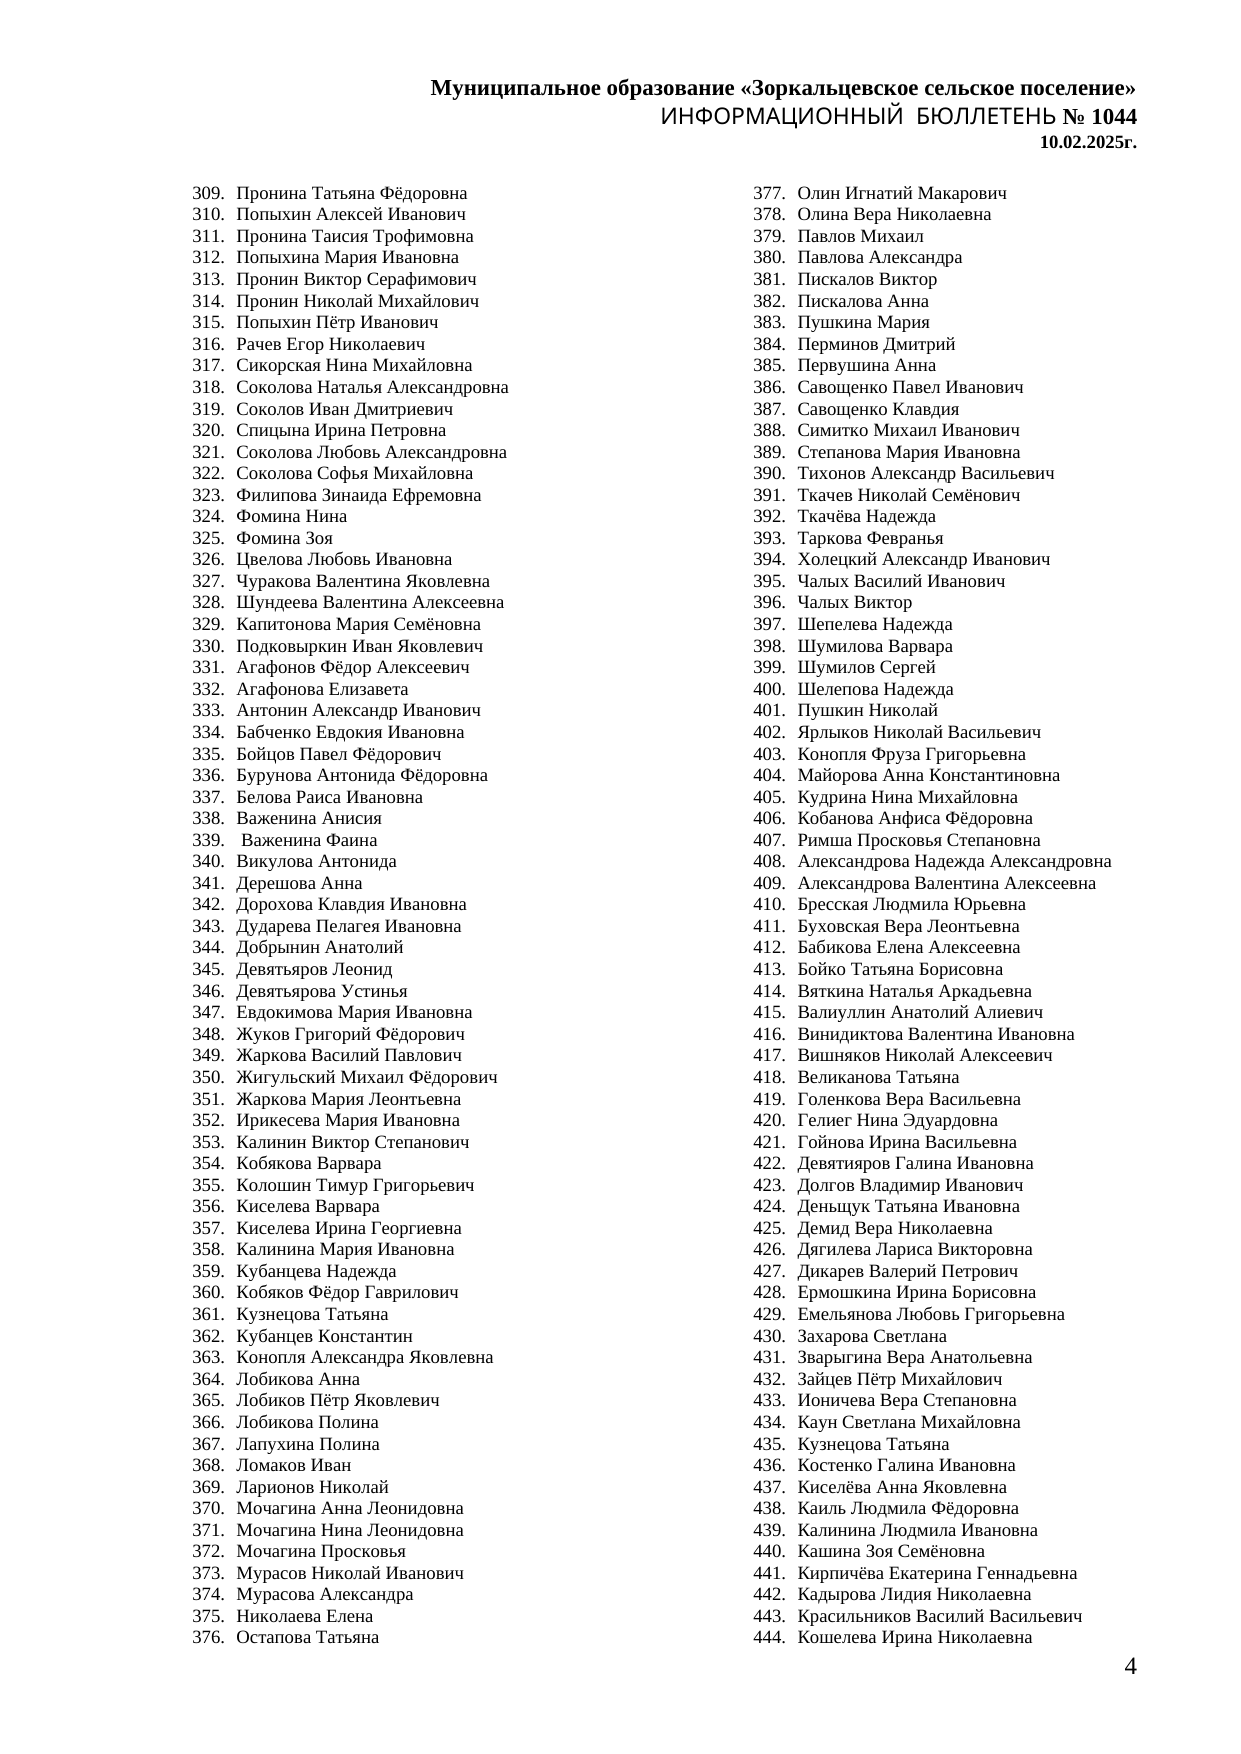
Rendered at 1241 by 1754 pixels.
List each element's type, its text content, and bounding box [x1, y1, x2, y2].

list Жаркова Мария Леонтьевна [192, 1087, 576, 1109]
list Долгов Владимир Иванович [753, 1174, 1137, 1195]
list Ермошкина Ирина Борисовна [753, 1281, 1137, 1303]
list Рачев Егор Николаевич [192, 333, 576, 354]
list Чалых Василий Иванович [753, 570, 1137, 591]
list Соколов Иван Дмитриевич [192, 397, 576, 419]
list Евдокимова Мария Ивановна [192, 1001, 576, 1023]
list Кашина Зоя Семёновна [753, 1540, 1137, 1562]
list Холецкий Александр Иванович [753, 548, 1137, 570]
list Соколова Софья Михайловна [192, 462, 576, 484]
list Шумилова Варвара [753, 634, 1137, 656]
list Пронина Татьяна Фёдоровна [192, 182, 576, 203]
list Великанова Татьяна [753, 1066, 1137, 1087]
list Конопля Фруза Григорьевна [753, 742, 1137, 764]
list Антонин Александр Иванович [192, 699, 576, 721]
list Викулова Антонида [192, 850, 576, 872]
list Попыхин Алексей Иванович [192, 203, 576, 225]
list Костенко Галина Ивановна [753, 1454, 1137, 1476]
list Савощенко Клавдия [753, 397, 1137, 419]
list Остапова Татьяна [192, 1626, 576, 1648]
list Дерешова Анна [192, 872, 576, 893]
list Чалых Виктор [753, 591, 1137, 613]
list Пискалова Анна [753, 289, 1137, 311]
list Агафонова Елизавета [192, 678, 576, 699]
list Киселева Варвара [192, 1195, 576, 1217]
list Мурасова Александра [192, 1583, 576, 1605]
list Кузнецова Татьяна [192, 1303, 576, 1324]
list Бабченко Евдокия Ивановна [192, 721, 576, 742]
list Ирикесева Мария Ивановна [192, 1109, 576, 1131]
list Девятияров Галина Ивановна [753, 1152, 1137, 1174]
list Бресская Людмила Юрьевна [753, 893, 1137, 915]
list Агафонов Фёдор Алексеевич [192, 656, 576, 678]
list Пронина Таисия Трофимовна [192, 225, 576, 246]
list Гелиег Нина Эдуардовна [753, 1109, 1137, 1131]
list Мочагина Просковья [192, 1540, 576, 1562]
list Лапухина Полина [192, 1432, 576, 1454]
list Захарова Светлана [753, 1324, 1137, 1346]
list Кобанова Анфиса Фёдоровна [753, 807, 1137, 829]
list Кадырова Лидия Николаевна [753, 1583, 1137, 1605]
list Ларионов Николай [192, 1476, 576, 1497]
list Каун Светлана Михайловна [753, 1411, 1137, 1432]
list Тихонов Александр Васильевич [753, 462, 1137, 484]
list Лобикова Анна [192, 1368, 576, 1389]
list Цвелова Любовь Ивановна [192, 548, 576, 570]
list Кобякова Варвара [192, 1152, 576, 1174]
list Соколова Наталья Александровна [192, 376, 576, 397]
list Зайцев Пётр Михайлович [753, 1368, 1137, 1389]
list Дорохова Клавдия Ивановна [192, 893, 576, 915]
list Красильников Василий Васильевич [753, 1605, 1137, 1626]
list Зварыгина Вера Анатольевна [753, 1346, 1137, 1368]
list Конопля Александра Яковлевна [192, 1346, 576, 1368]
list Важенина Анисия [192, 807, 576, 829]
list Фомина Зоя [192, 527, 576, 548]
list Кирпичёва Екатерина Геннадьевна [753, 1562, 1137, 1583]
list Шелепова Надежда [753, 678, 1137, 699]
list Девятьяров Леонид [192, 958, 576, 979]
list Александрова Надежда Александровна [753, 850, 1137, 872]
list Мочагина Нина Леонидовна [192, 1519, 576, 1540]
list Перминов Дмитрий [753, 333, 1137, 354]
list Мочагина Анна Леонидовна [192, 1497, 576, 1519]
list Симитко Михаил Иванович [753, 419, 1137, 441]
list Степанова Мария Ивановна [753, 441, 1137, 462]
list Ткачёва Надежда [753, 505, 1137, 527]
list Олина Вера Николаевна [753, 203, 1137, 225]
list Майорова Анна Константиновна [753, 764, 1137, 786]
list Олин Игнатий Макарович [753, 182, 1137, 203]
list Сикорская Нина Михайловна [192, 354, 576, 376]
list Пушкин Николай [753, 699, 1137, 721]
list Таркова Февранья [753, 527, 1137, 548]
list Жаркова Василий Павлович [192, 1044, 576, 1066]
list Фомина Нина [192, 505, 576, 527]
list Ярлыков Николай Васильевич [753, 721, 1137, 742]
list Николаева Елена [192, 1605, 576, 1626]
list Важенина Фаина [192, 829, 576, 850]
list Ионичева Вера Степановна [753, 1389, 1137, 1411]
list Римша Просковья Степановна [753, 829, 1137, 850]
list Пронин Николай Михайлович [192, 289, 576, 311]
list Киселёва Анна Яковлевна [753, 1476, 1137, 1497]
list Девятьярова Устинья [192, 979, 576, 1001]
list Бойко Татьяна Борисовна [753, 958, 1137, 979]
list Пушкина Мария [753, 311, 1137, 333]
list Киселева Ирина Георгиевна [192, 1217, 576, 1238]
list Винидиктова Валентина Ивановна [753, 1023, 1137, 1044]
list Емельянова Любовь Григорьевна [753, 1303, 1137, 1324]
list Филипова Зинаида Ефремовна [192, 484, 576, 505]
list Кудрина Нина Михайловна [753, 786, 1137, 807]
list Белова Раиса Ивановна [192, 786, 576, 807]
list Добрынин Анатолий [192, 936, 576, 958]
list Кубанцева Надежда [192, 1260, 576, 1281]
list Буховская Вера Леонтьевна [753, 915, 1137, 936]
list Кузнецова Татьяна [753, 1432, 1137, 1454]
list Бойцов Павел Фёдорович [192, 742, 576, 764]
list Бурунова Антонида Фёдоровна [192, 764, 576, 786]
list Колошин Тимур Григорьевич [192, 1174, 576, 1195]
list Шумилов Сергей [753, 656, 1137, 678]
list Шепелева Надежда [753, 613, 1137, 634]
list Кошелева Ирина Николаевна [753, 1626, 1137, 1648]
list Первушина Анна [753, 354, 1137, 376]
list Савощенко Павел Иванович [753, 376, 1137, 397]
list Попыхина Мария Ивановна [192, 246, 576, 268]
list Соколова Любовь Александровна [192, 441, 576, 462]
list Павлова Александра [753, 246, 1137, 268]
list Капитонова Мария Семёновна [192, 613, 576, 634]
list Калинин Виктор Степанович [192, 1131, 576, 1152]
list Александрова Валентина Алексеевна [753, 872, 1137, 893]
list Жигульский Михаил Фёдорович [192, 1066, 576, 1087]
list Лобиков Пётр Яковлевич [192, 1389, 576, 1411]
list Кобяков Фёдор Гаврилович [192, 1281, 576, 1303]
list Жуков Григорий Фёдорович [192, 1023, 576, 1044]
list Чуракова Валентина Яковлевна [192, 570, 576, 591]
list Дягилева Лариса Викторовна [753, 1238, 1137, 1260]
list Голенкова Вера Васильевна [753, 1087, 1137, 1109]
list Подковыркин Иван Яковлевич [192, 634, 576, 656]
list Пронин Виктор Серафимович [192, 268, 576, 289]
list Гойнова Ирина Васильевна [753, 1131, 1137, 1152]
list Каиль Людмила Фёдоровна [753, 1497, 1137, 1519]
list Лобикова Полина [192, 1411, 576, 1432]
list Калинина Людмила Ивановна [753, 1519, 1137, 1540]
list Пискалов Виктор [753, 268, 1137, 289]
list Вяткина Наталья Аркадьевна [753, 979, 1137, 1001]
list Ткачев Николай Семёнович [753, 484, 1137, 505]
list Валиуллин Анатолий Алиевич [753, 1001, 1137, 1023]
list Дикарев Валерий Петрович [753, 1260, 1137, 1281]
list Ломаков Иван [192, 1454, 576, 1476]
list Попыхин Пётр Иванович [192, 311, 576, 333]
list Кубанцев Константин [192, 1324, 576, 1346]
list Шундеева Валентина Алексеевна [192, 591, 576, 613]
list Павлов Михаил [753, 225, 1137, 246]
list Деньщук Татьяна Ивановна [753, 1195, 1137, 1217]
list Демид Вера Николаевна [753, 1217, 1137, 1238]
list Спицына Ирина Петровна [192, 419, 576, 441]
list Вишняков Николай Алексеевич [753, 1044, 1137, 1066]
list Бабикова Елена Алексеевна [753, 936, 1137, 958]
list Дударева Пелагея Ивановна [192, 915, 576, 936]
list Калинина Мария Ивановна [192, 1238, 576, 1260]
list Мурасов Николай Иванович [192, 1562, 576, 1583]
